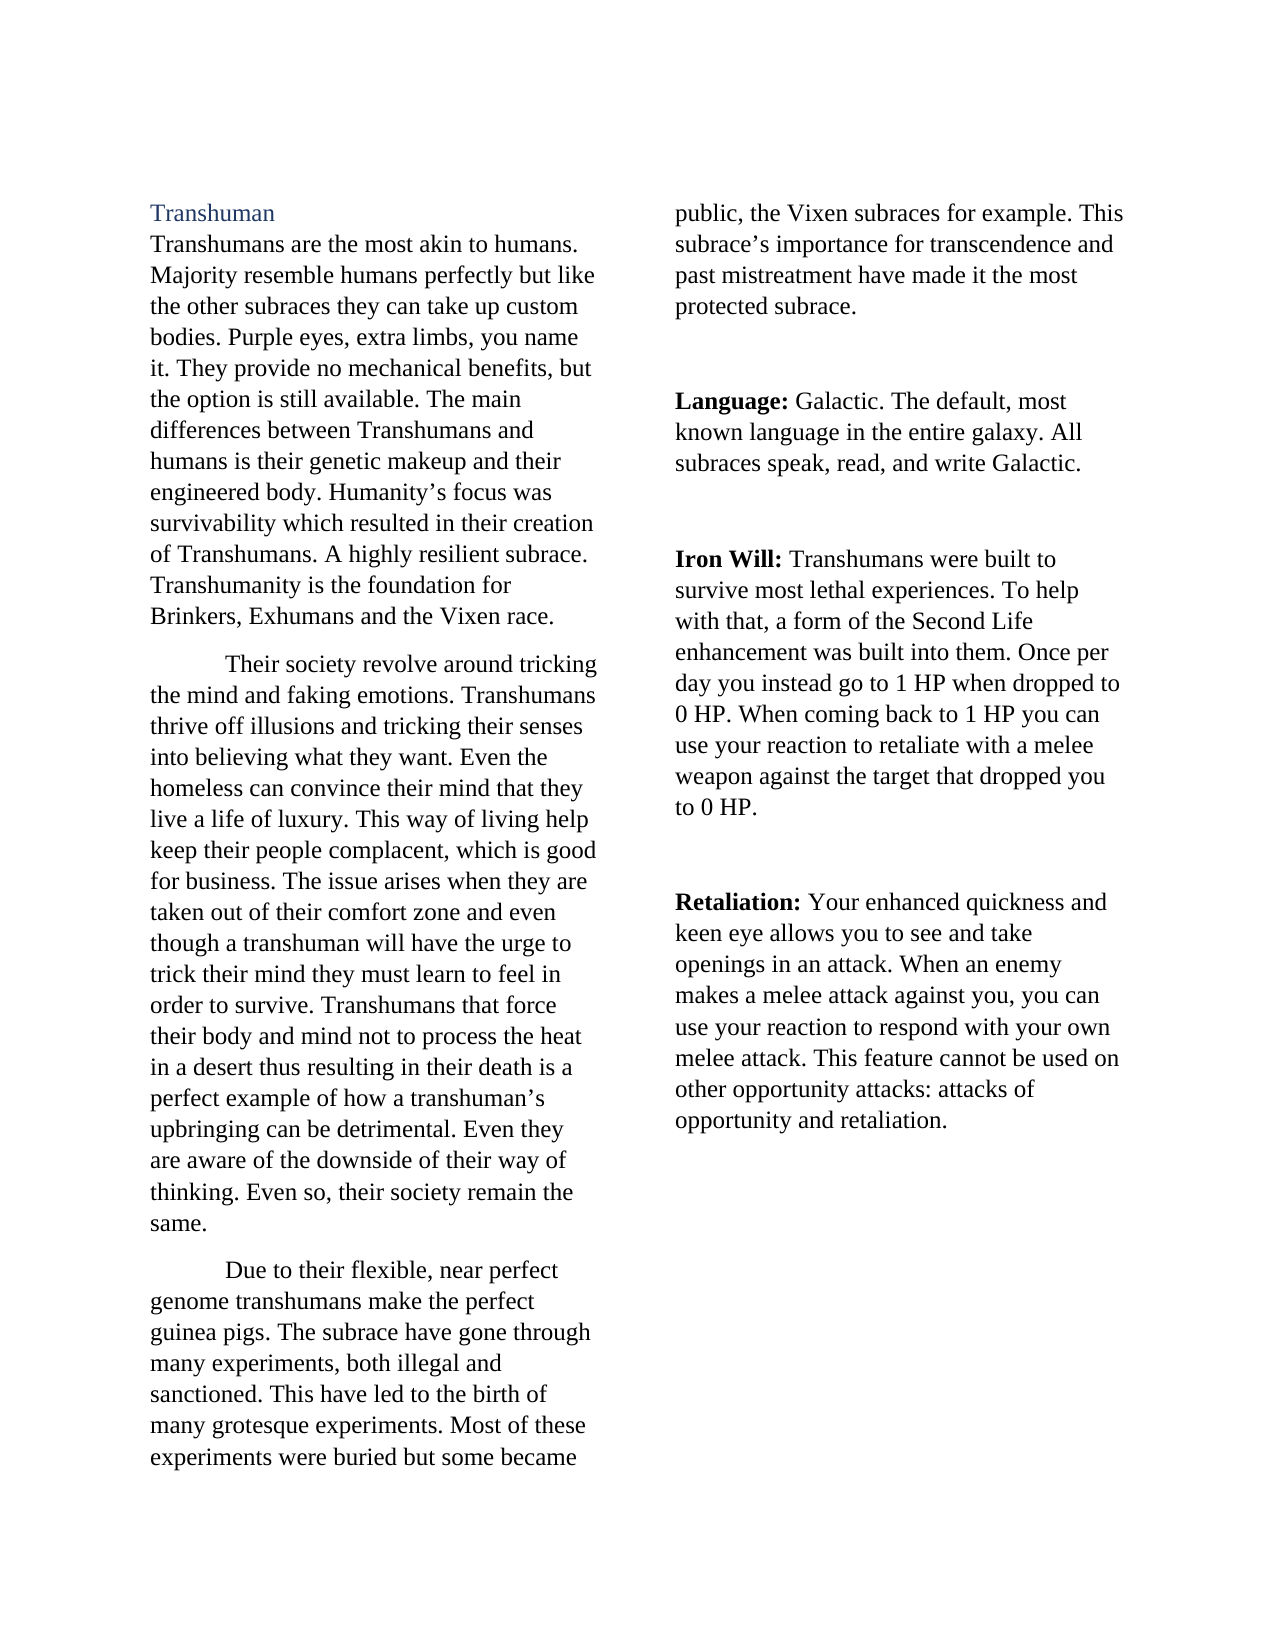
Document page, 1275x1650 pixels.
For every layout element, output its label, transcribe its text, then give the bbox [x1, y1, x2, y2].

text Retaliation: Your enhanced quickness and keen eye allows you to see and take openings in an attack. When an enemy makes a melee attack against you, you can use your reaction to respond with your own melee attack. This feature cannot be used on other opportunity attacks: attacks of opportunity and retaliation. [675, 887, 1125, 1133]
text Their society revolve around tricking the mind and faking emotions. Transhumans thrive off illusions and tricking their senses into believing what they want. Even the homeless can convince their mind that they live a life of luxury. This way of living help keep their people complacent, which is good for business. The issue arises when they are taken out of their comfort zone and even though a transhuman will have the urge to trick their mind they must learn to feel in order to survive. Transhumans that force their body and mind not to process the heat in a desert thus resulting in their death is a perfect example of how a transhuman’s upbringing can be detrimental. Even they are aware of the downside of their way of thinking. Even so, their society remain the same. [150, 649, 600, 1236]
text Due to their flexible, near perfect genome transhumans make the perfect guinea pigs. The subrace have gone through many experiments, both illegal and sanctioned. This have led to the birth of many grotesque experiments. Most of these experiments were buried but some became public, the Vixen subraces for example. This subrace’s importance for transcendence and past mistreatment have made it the most protected subrace. [150, 1255, 600, 1470]
text Due to their flexible, near perfect genome transhumans make the perfect guinea pigs. The subrace have gone through many experiments, both illegal and sanctioned. This have led to the birth of many grotesque experiments. Most of these experiments were buried but some became public, the Vixen subraces for example. This subrace’s importance for transcendence and past mistreatment have made it the most protected subrace. [675, 198, 1125, 319]
text Language: Galactic. The default, most known language in the entire galaxy. All subraces speak, read, and write Galactic. [675, 386, 1125, 477]
text Iron Will: Transhumans were built to survive most lethal experiences. To help with that, a form of the Second Life enhancement was built into them. Once per day you instead go to 1 HP when dropped to 0 HP. When coming back to 1 HP you can use your reaction to retaliate with a melee weapon against the target that dropped you to 0 HP. [675, 544, 1125, 821]
text Transhumans are the most akin to humans. Majority resemble humans perfectly but like the other subraces they can take up custom bodies. Purple eyes, extra limbs, you name it. They provide no mechanical benefits, but the option is still available. The main differences between Transhumans and humans is their genetic makeup and their engineered body. Humanity’s focus was survivability which resulted in their creation of Transhumans. A highly resilient subrace. Transhumanity is the foundation for Brinkers, Exhumans and the Vixen race. [150, 229, 600, 630]
subtitle Transhuman [150, 198, 600, 226]
